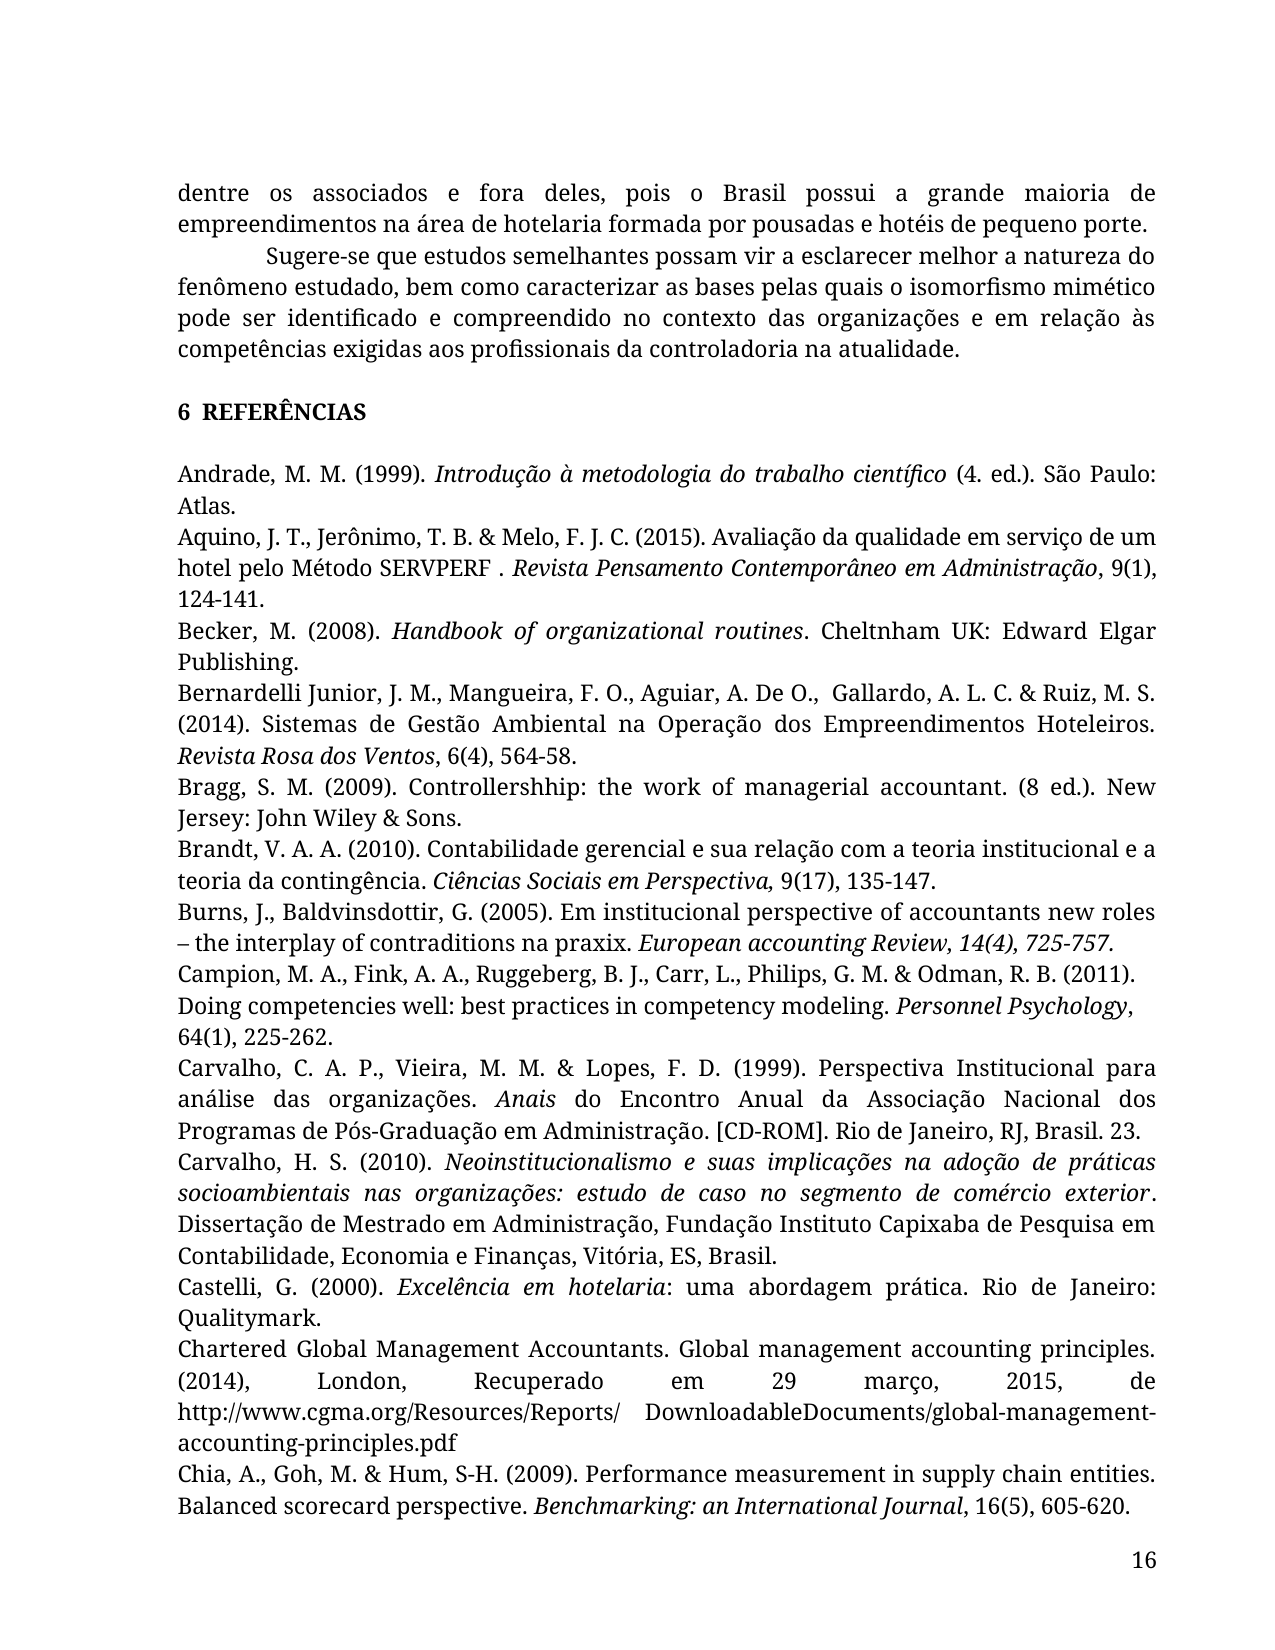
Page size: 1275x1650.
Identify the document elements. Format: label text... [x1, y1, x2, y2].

text Bernardelli Junior, J. M., Mangueira, F. O., Aguiar, A. De O., Gallardo, A. L. C. & Ruiz, M. S. (2014). Sistemas de Gestão Ambiental na Operação dos Empreendimentos Hoteleiros. Revista Rosa dos Ventos, 6(4), 564-58. [177, 677, 1157, 771]
text Bragg, S. M. (2009). Controllershhip: the work of managerial accountant. (8 ed.). New Jersey: John Wiley & Sons. [177, 771, 1157, 833]
text Andrade, M. M. (1999). Introdução à metodologia do trabalho científico (4. ed.). São Paulo: Atlas. [177, 458, 1157, 521]
text Castelli, G. (2000). Excelência em hotelaria: uma abordagem prática. Rio de Janeiro: Qualitymark. [177, 1271, 1157, 1333]
text Chartered Global Management Accountants. Global management accounting principles. (2014), London, Recuperado em 29 março, 2015, de http://www.cgma.org/Resources/Reports/ DownloadableDocuments/global-management-accounting-principles.pdf [177, 1333, 1157, 1458]
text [177, 177, 1157, 240]
text Chia, A., Goh, M. & Hum, S-H. (2009). Performance measurement in supply chain entities. Balanced scorecard perspective. Benchmarking: an International Journal, 16(5), 605-620. [177, 1458, 1157, 1521]
text Carvalho, C. A. P., Vieira, M. M. & Lopes, F. D. (1999). Perspectiva Institucional para análise das organizações. Anais do Encontro Anual da Associação Nacional dos Programas de Pós-Graduação em Administração. [CD-ROM]. Rio de Janeiro, RJ, Brasil. 23. [177, 1052, 1157, 1146]
text Carvalho, H. S. (2010). Neoinstitucionalismo e suas implicações na adoção de práticas socioambientais nas organizações: estudo de caso no segmento de comércio exterior. Dissertação de Mestrado em Administração, Fundação Instituto Capixaba de Pesquisa em Contabilidade, Economia e Finanças, Vitória, ES, Brasil. [177, 1146, 1157, 1271]
text Burns, J., Baldvinsdottir, G. (2005). Em institucional perspective of accountants new roles – the interplay of contraditions na praxix. European accounting Review, 14(4), 725-757. [177, 896, 1157, 958]
text Becker, M. (2008). Handbook of organizational routines. Cheltnham UK: Edward Elgar Publishing. [177, 615, 1157, 677]
text 6 REFERÊNCIAS [177, 396, 1157, 427]
text Campion, M. A., Fink, A. A., Ruggeberg, B. J., Carr, L., Philips, G. M. & Odman, R. B. (2011). Doing competencies well: best practices in competency modeling. Personnel Psychology, 64(1), 225-262. [177, 958, 1157, 1052]
text Sugere-se que estudos semelhantes possam vir a esclarecer melhor a natureza do fenômeno estudado, bem como caracterizar as bases pelas quais o isomorfismo mimético pode ser identificado e compreendido no contexto das organizações e em relação às competências exigidas aos profissionais da controladoria na atualidade. [177, 240, 1157, 365]
text Aquino, J. T., Jerônimo, T. B. & Melo, F. J. C. (2015). Avaliação da qualidade em serviço de um hotel pelo Método SERVPERF . Revista Pensamento Contemporâneo em Administração, 9(1), 124-141. [177, 521, 1157, 615]
text Brandt, V. A. A. (2010). Contabilidade gerencial e sua relação com a teoria institucional e a teoria da contingência. Ciências Sociais em Perspectiva, 9(17), 135-147. [177, 833, 1157, 896]
